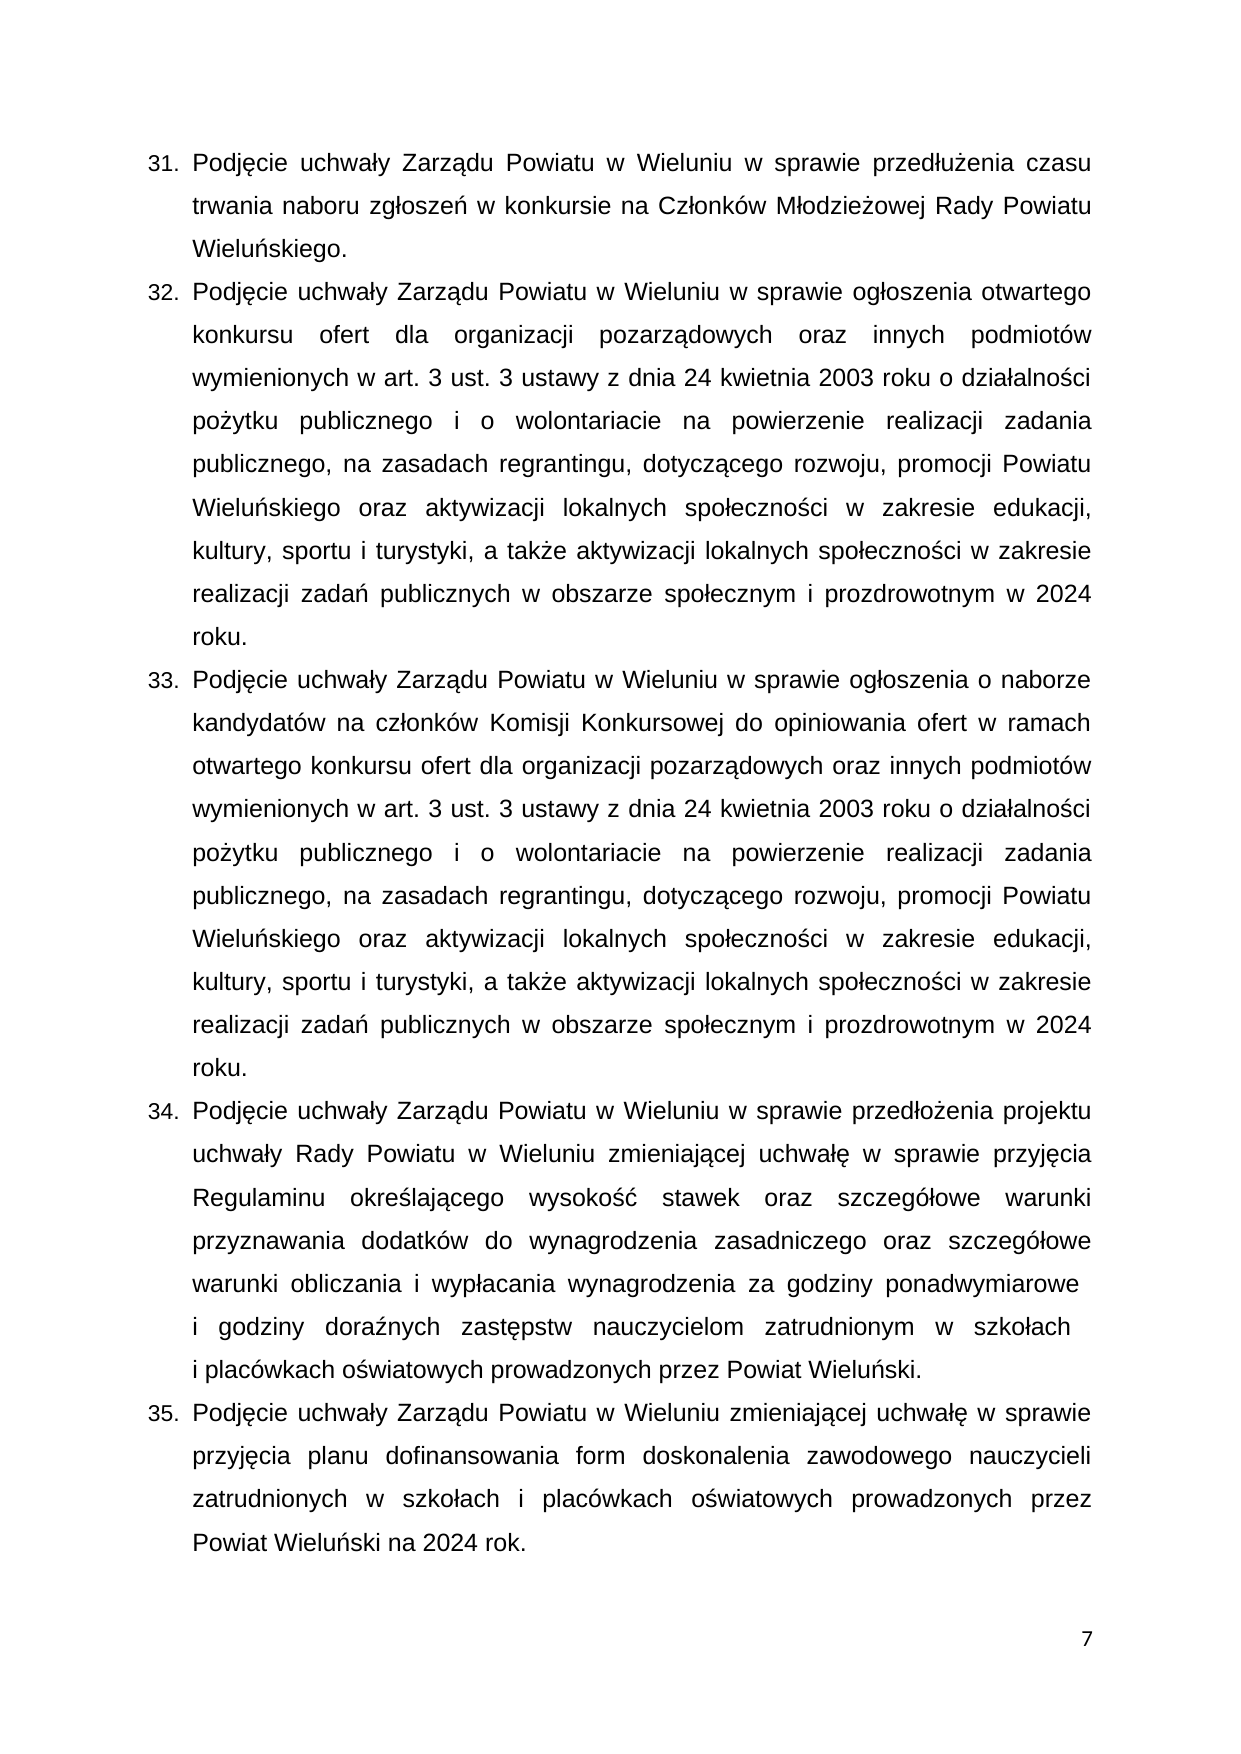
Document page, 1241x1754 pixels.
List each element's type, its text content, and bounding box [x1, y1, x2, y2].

list Podjęcie uchwały Zarządu Powiatu w Wieluniu w sprawie ogłoszenia otwartego konkursu ofert dla organizacji pozarządowych oraz innych podmiotów wymienionych w art. 3 ust. 3 ustawy z dnia 24 kwietnia 2003 roku o działalności pożytku publicznego i o wolontariacie na powierzenie realizacji zadania publicznego, na zasadach regrantingu, dotyczącego rozwoju, promocji Powiatu Wieluńskiego oraz aktywizacji lokalnych społeczności w zakresie edukacji, kultury, sportu i turystyki, a także aktywizacji lokalnych społeczności w zakresie realizacji zadań publicznych w obszarze społecznym i prozdrowotnym w 2024 roku. [148, 277, 1093, 651]
list Podjęcie uchwały Zarządu Powiatu w Wieluniu w sprawie przedłużenia czasu trwania naboru zgłoszeń w konkursie na Członków Młodzieżowej Rady Powiatu Wieluńskiego. [148, 148, 1093, 263]
list Podjęcie uchwały Zarządu Powiatu w Wieluniu w sprawie przedłożenia projektu uchwały Rady Powiatu w Wieluniu zmieniającej uchwałę w sprawie przyjęcia Regulaminu określającego wysokość stawek oraz szczegółowe warunki przyznawania dodatków do wynagrodzenia zasadniczego oraz szczegółowe warunki obliczania i wypłacania wynagrodzenia za godziny ponadwymiarowe i godziny doraźnych zastępstw nauczycielom zatrudnionym w szkołach i placówkach oświatowych prowadzonych przez Powiat Wieluński. [148, 1096, 1093, 1384]
list Podjęcie uchwały Zarządu Powiatu w Wieluniu zmieniającej uchwałę w sprawie przyjęcia planu dofinansowania form doskonalenia zawodowego nauczycieli zatrudnionych w szkołach i placówkach oświatowych prowadzonych przez Powiat Wieluński na 2024 rok. [148, 1398, 1093, 1556]
list Podjęcie uchwały Zarządu Powiatu w Wieluniu w sprawie ogłoszenia o naborze kandydatów na członków Komisji Konkursowej do opiniowania ofert w ramach otwartego konkursu ofert dla organizacji pozarządowych oraz innych podmiotów wymienionych w art. 3 ust. 3 ustawy z dnia 24 kwietnia 2003 roku o działalności pożytku publicznego i o wolontariacie na powierzenie realizacji zadania publicznego, na zasadach regrantingu, dotyczącego rozwoju, promocji Powiatu Wieluńskiego oraz aktywizacji lokalnych społeczności w zakresie edukacji, kultury, sportu i turystyki, a także aktywizacji lokalnych społeczności w zakresie realizacji zadań publicznych w obszarze społecznym i prozdrowotnym w 2024 roku. [148, 665, 1093, 1082]
